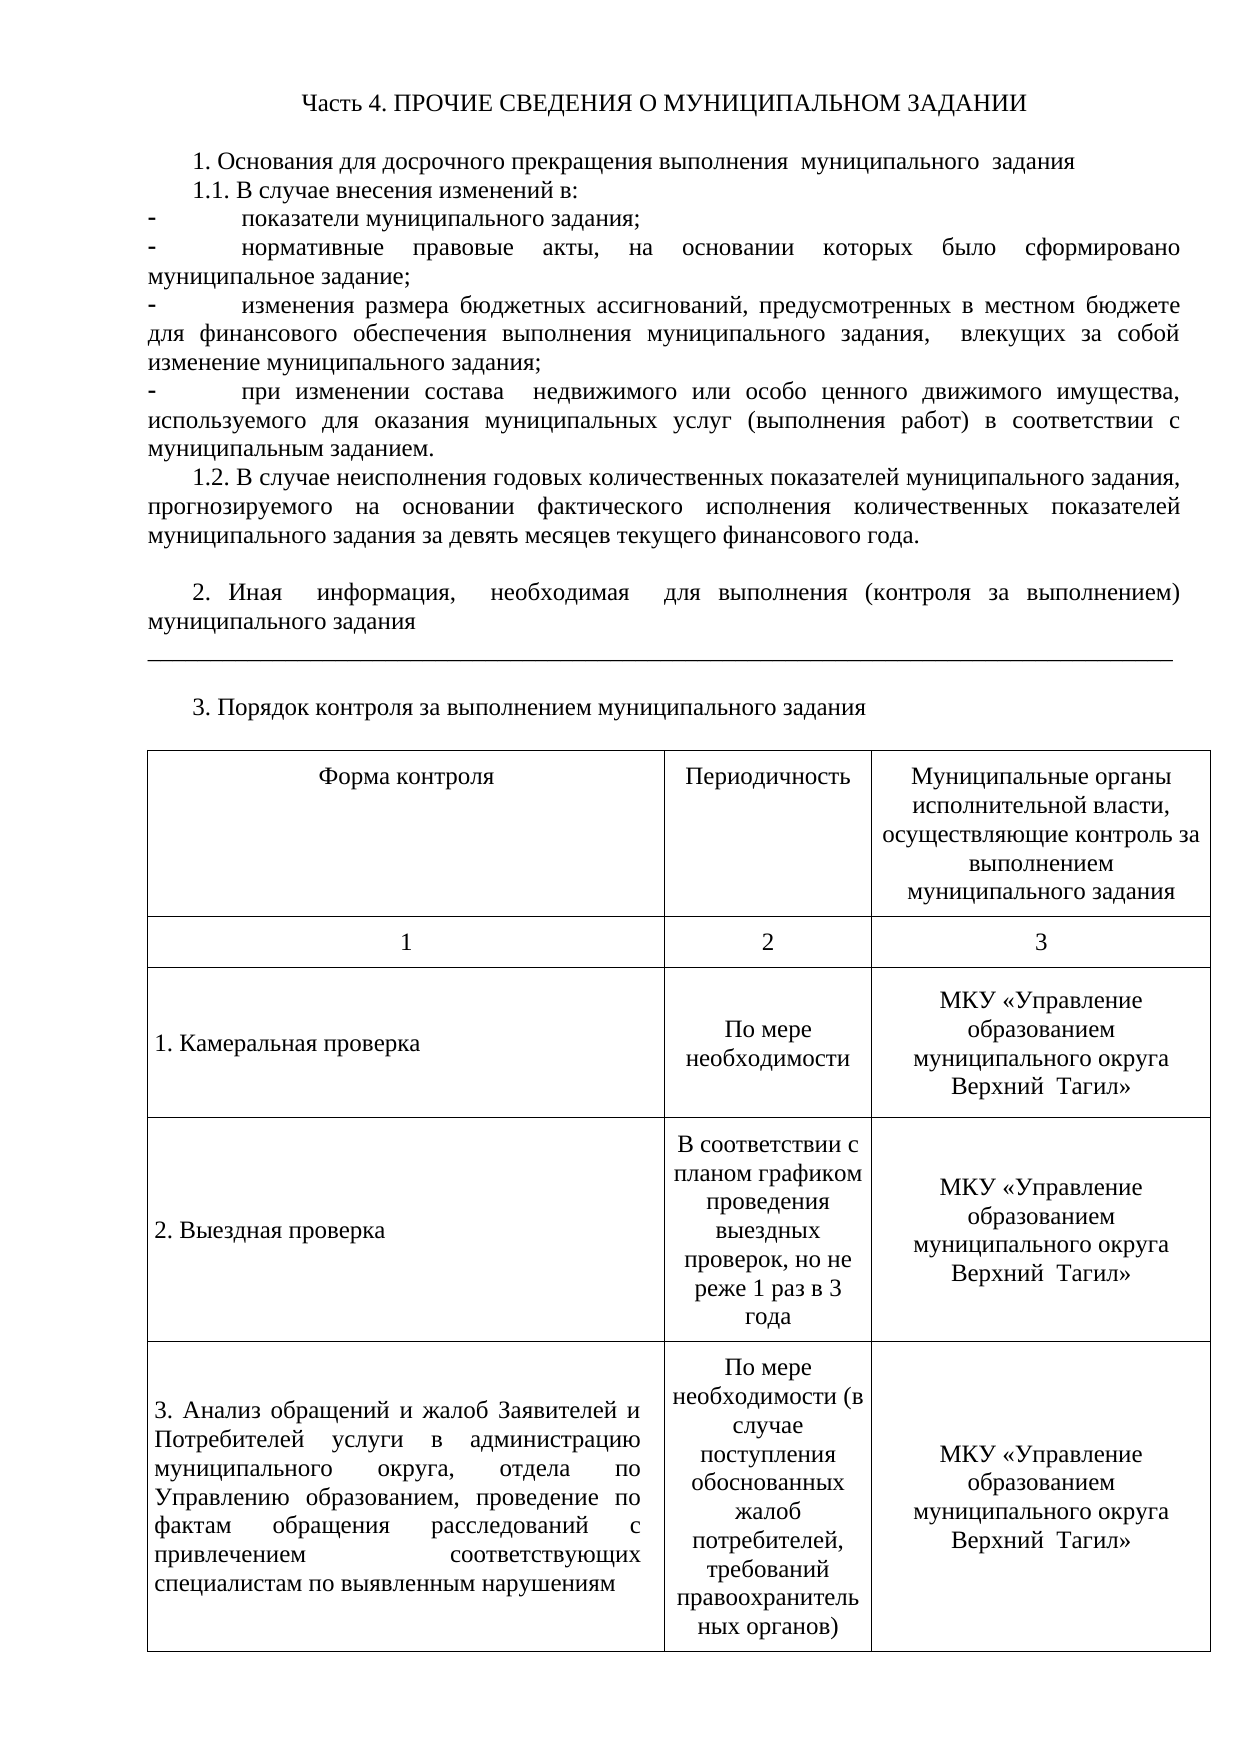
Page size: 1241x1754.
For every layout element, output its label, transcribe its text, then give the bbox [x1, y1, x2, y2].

table_cell 3 [872, 917, 1210, 967]
list изменения размера бюджетных ассигнований, предусмотренных в местном бюджете для финансового обеспечения выполнения муниципального задания, влекущих за собой изменение муниципального задания; [148, 290, 1181, 376]
text Часть 4. ПРОЧИЕ СВЕДЕНИЯ О МУНИЦИПАЛЬНОМ ЗАДАНИИ [148, 88, 1181, 117]
list при изменении состава недвижимого или особо ценного движимого имущества, используемого для оказания муниципальных услуг (выполнения работ) в соответствии с муниципальным заданием. [148, 376, 1181, 462]
text 1.1. В случае внесения изменений в: [148, 175, 1181, 203]
table_cell 3. Анализ обращений и жалоб Заявителей и Потребителей услуги в администрацию муниципального округа, отдела по Управлению образованием, проведение по фактам обращения расследований с привлечением соответствующих специалистам по выявленным нарушениям [148, 1342, 664, 1651]
table_header Муниципальные органы исполнительной власти, осуществляющие контроль за выполнением муниципального задания [872, 751, 1210, 916]
table_cell 1 [148, 917, 664, 967]
list нормативные правовые акты, на основании которых было сформировано муниципальное задание; [148, 232, 1181, 290]
table_cell По мере необходимости (в случае поступления обоснованных жалоб потребителей, требований правоохранительных органов) [665, 1342, 871, 1651]
text 3. Порядок контроля за выполнением муниципального задания [148, 692, 1181, 721]
table_cell 2 [665, 917, 871, 967]
table_cell 2. Выездная проверка [148, 1118, 664, 1341]
text __________________________________________________________________________________ [148, 635, 1181, 663]
list показатели муниципального задания; [148, 203, 1181, 232]
table_cell По мере необходимости [665, 968, 871, 1117]
table_header Периодичность [665, 751, 871, 916]
table_header Форма контроля [148, 751, 664, 916]
table_cell МКУ «Управление образованием муниципального округа Верхний Тагил» [872, 968, 1210, 1117]
table_cell МКУ «Управление образованием муниципального округа Верхний Тагил» [872, 1342, 1210, 1651]
table_cell МКУ «Управление образованием муниципального округа Верхний Тагил» [872, 1118, 1210, 1341]
text 2. Иная информация, необходимая для выполнения (контроля за выполнением) муниципального задания [148, 577, 1181, 635]
table_cell В соответствии с планом графиком проведения выездных проверок, но не реже 1 раз в 3 года [665, 1118, 871, 1341]
table_cell 1. Камеральная проверка [148, 968, 664, 1117]
text 1. Основания для досрочного прекращения выполнения муниципального задания [148, 146, 1181, 175]
text 1.2. В случае неисполнения годовых количественных показателей муниципального задания, прогнозируемого на основании фактического исполнения количественных показателей муниципального задания за девять месяцев текущего финансового года. [148, 462, 1181, 548]
